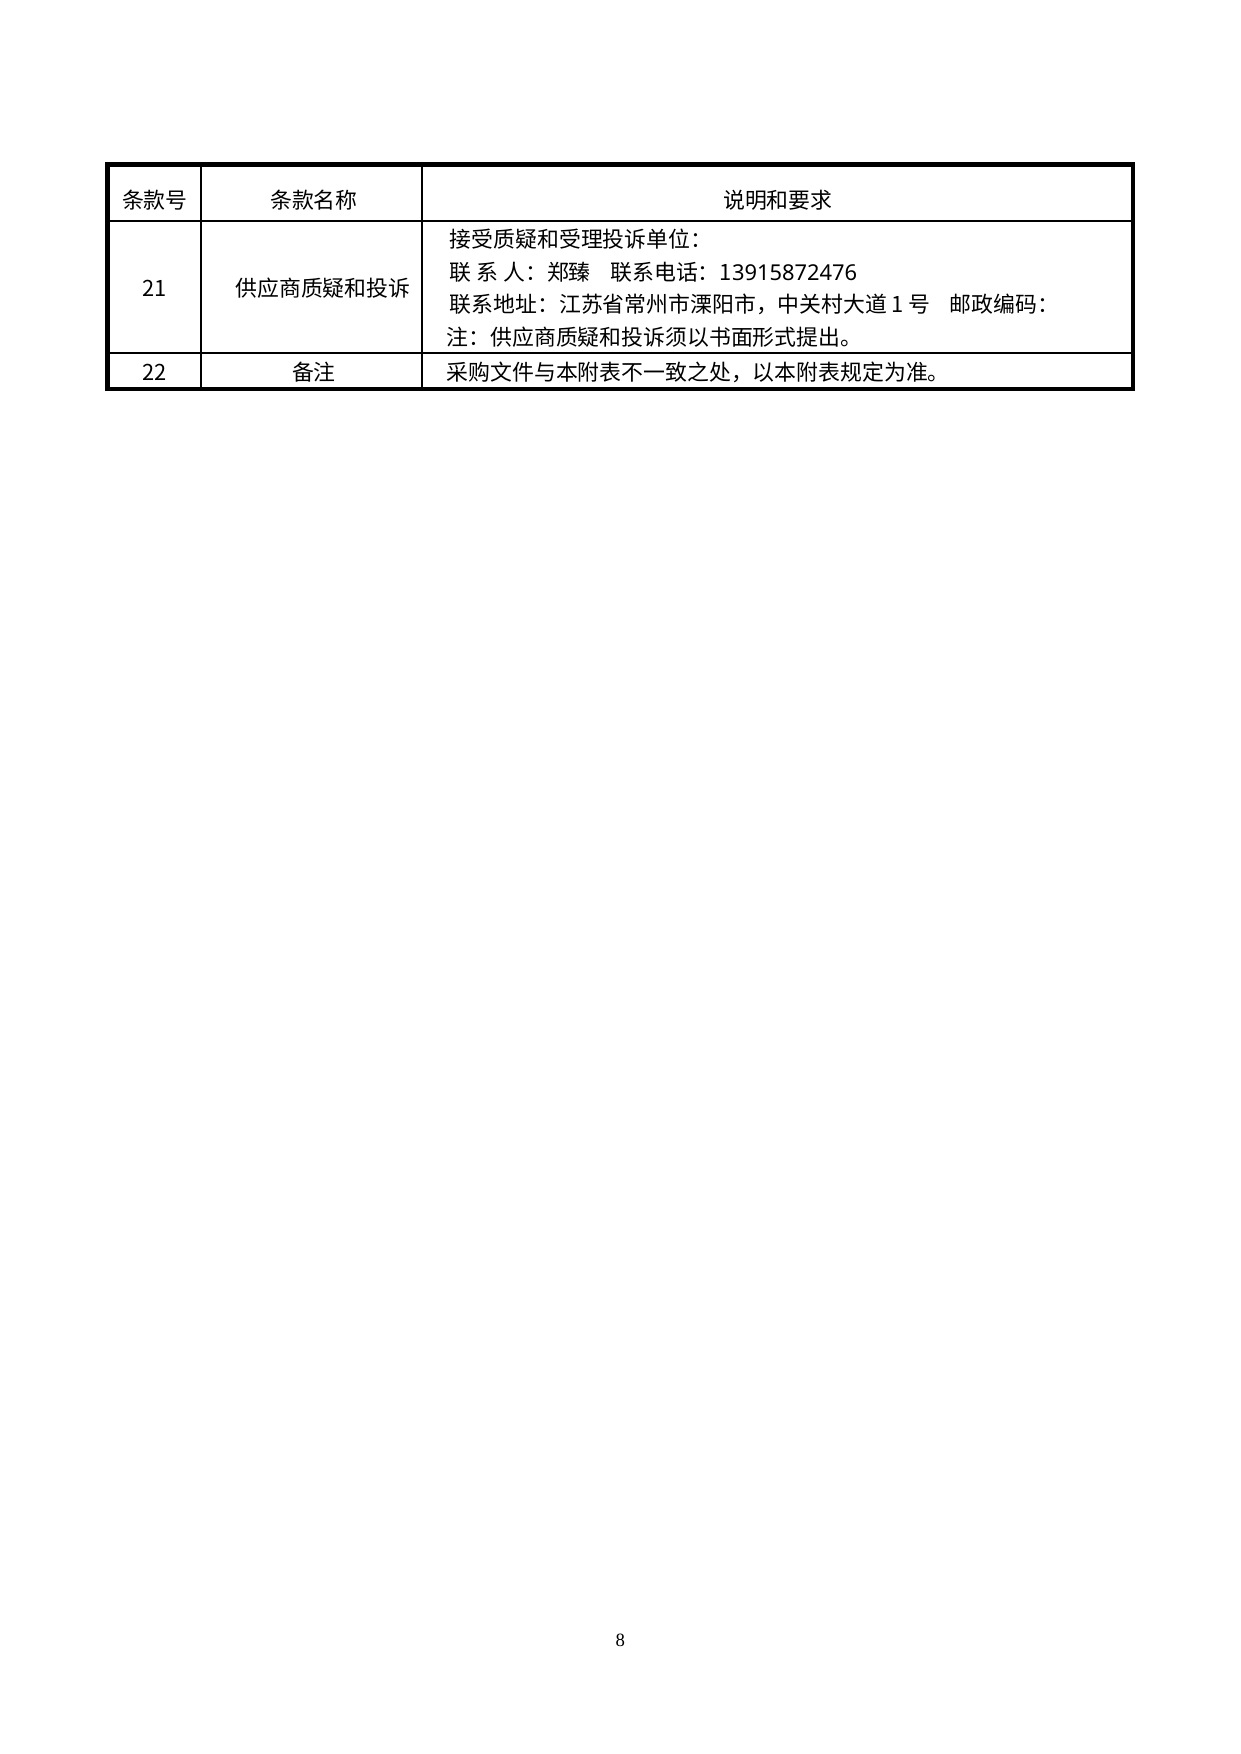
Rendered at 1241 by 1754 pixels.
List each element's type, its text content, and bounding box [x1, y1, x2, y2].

table_cell 21 [110, 222, 200, 352]
table_header 条款名称 [202, 167, 421, 220]
table_cell 采购文件与本附表不一致之处，以本附表规定为准。 [423, 354, 1131, 387]
table_cell 供应商质疑和投诉 [202, 222, 421, 352]
table_cell 备注 [202, 354, 421, 387]
table_header 条款号 [110, 167, 200, 220]
table_header 说明和要求 [423, 167, 1131, 220]
table_cell 22 [110, 354, 200, 387]
table_cell 接受质疑和受理投诉单位： 联 系 人：郑臻 联系电话：13915872476 联系地址：江苏省常州市溧阳市，中关村大道1号 邮政编码： 注：供应商质疑和投诉须以书面形式提出。 [423, 222, 1131, 352]
